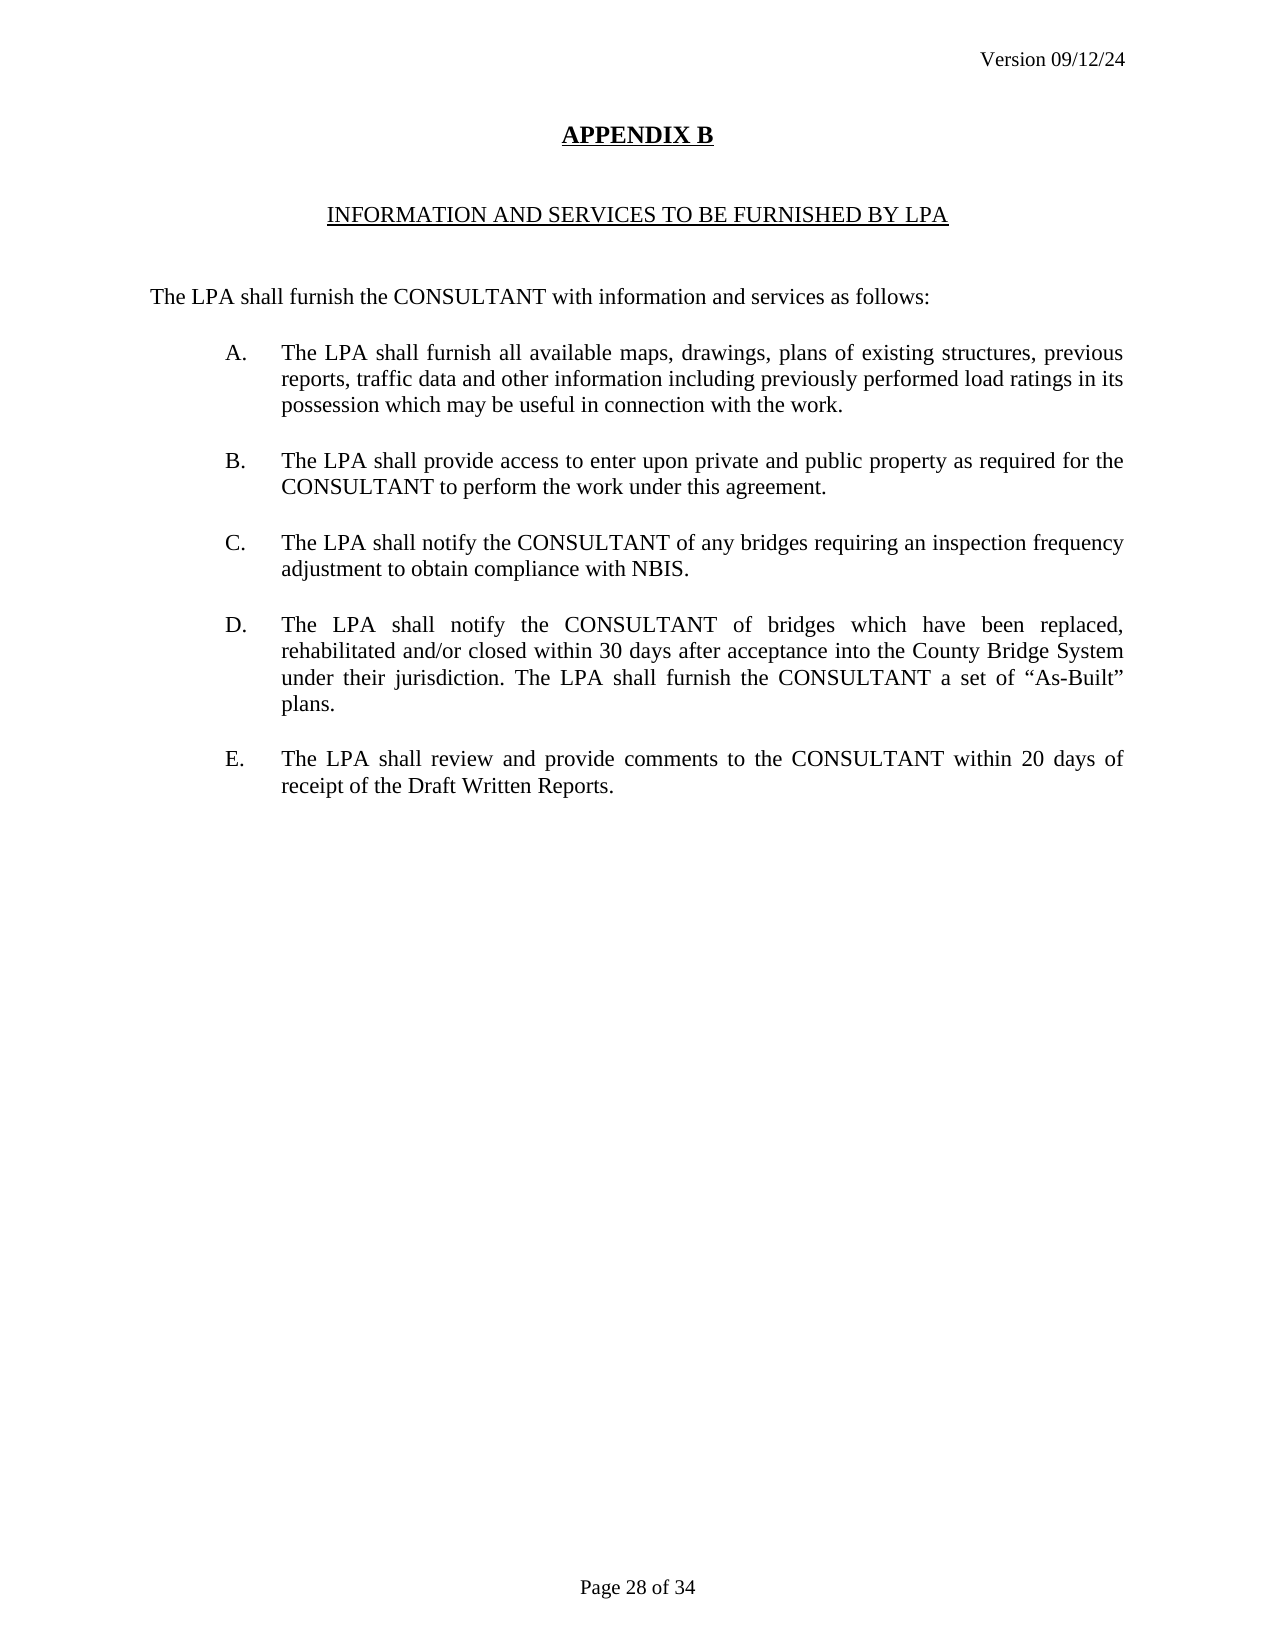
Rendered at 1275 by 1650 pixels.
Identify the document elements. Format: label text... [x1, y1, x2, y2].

text The LPA shall furnish the CONSULTANT with information and services as follows: [150, 283, 1125, 310]
text E. The LPA shall review and provide comments to the CONSULTANT within 20 days of receipt of the Draft Written Reports. [150, 745, 1125, 798]
text C. The LPA shall notify the CONSULTANT of any bridges requiring an inspection frequency adjustment to obtain compliance with NBIS. [150, 529, 1125, 582]
text APPENDIX B [150, 120, 1125, 149]
text A. The LPA shall furnish all available maps, drawings, plans of existing structures, previous reports, traffic data and other information including previously performed load ratings in its possession which may be useful in connection with the work. [150, 339, 1125, 418]
text B. The LPA shall provide access to enter upon private and public property as required for the CONSULTANT to perform the work under this agreement. [150, 447, 1125, 500]
text INFORMATION AND SERVICES TO BE FURNISHED BY LPA [150, 201, 1125, 228]
text D. The LPA shall notify the CONSULTANT of bridges which have been replaced, rehabilitated and/or closed within 30 days after acceptance into the County Bridge System under their jurisdiction. The LPA shall furnish the CONSULTANT a set of “As-Built” plans. [150, 611, 1125, 716]
